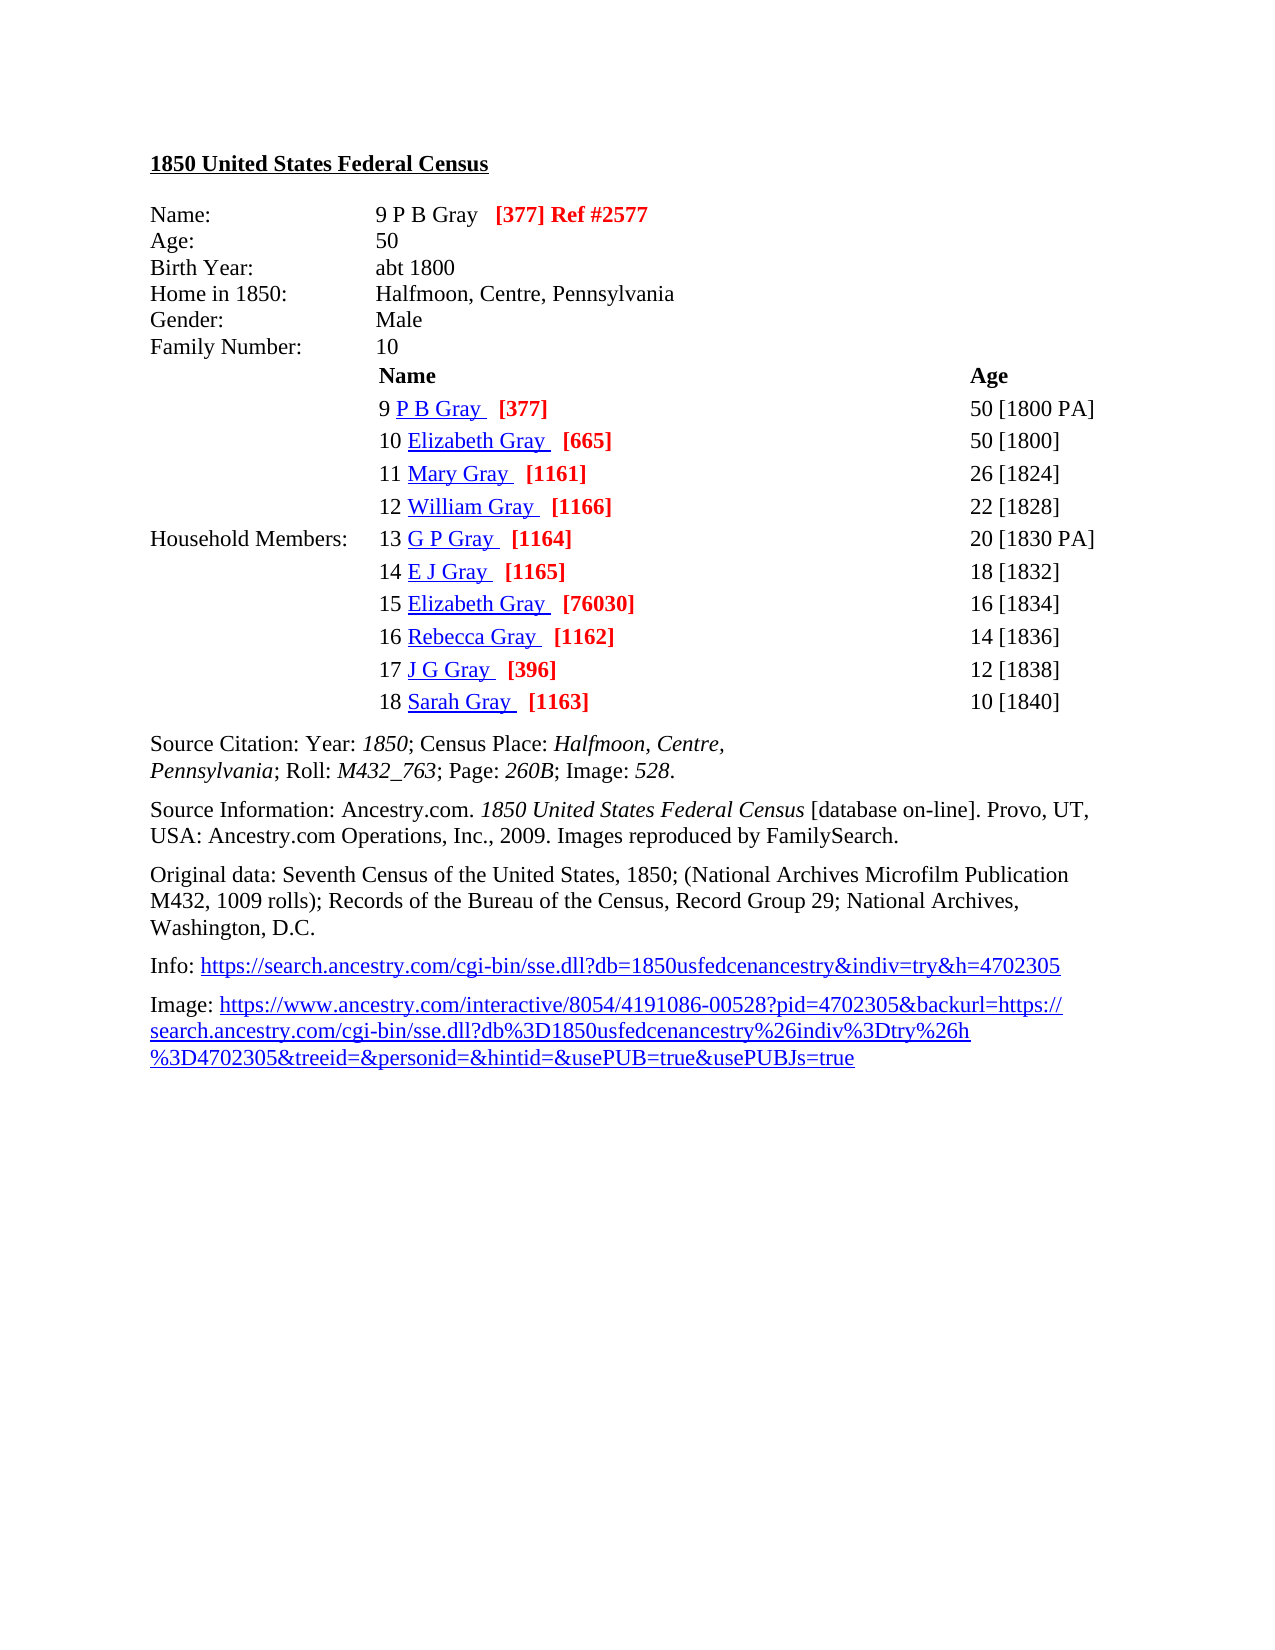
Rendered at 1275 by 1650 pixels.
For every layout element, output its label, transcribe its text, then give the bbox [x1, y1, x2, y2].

table_header 9 P B Gray [377] Ref #2577 [375, 201, 1125, 227]
text Image: https://www.ancestry.com/interactive/8054/4191086-00528?pid=4702305&backurl=https://search.ancestry.com/cgi-bin/sse.dll?db%3D1850usfedcenancestry%26indiv%3Dtry%26h%3D4702305&treeid=&personid=&hintid=&usePUB=true&usePUBJs=true [150, 991, 1125, 1070]
text Original data: Seventh Census of the United States, 1850; (National Archives Microfilm Publication M432, 1009 rolls); Records of the Bureau of the Census, Record Group 29; National Archives, Washington, D.C. [150, 861, 1125, 940]
table_cell Household Members: [150, 359, 375, 718]
text Info: https://search.ancestry.com/cgi-bin/sse.dll?db=1850usfedcenancestry&indiv=try&h=4702305 [150, 952, 1125, 979]
table_cell Male [375, 306, 1125, 333]
table_header Name: [150, 201, 375, 227]
table_cell abt 1800 [375, 254, 1125, 280]
table_cell Birth Year: [150, 254, 375, 280]
table_cell Halfmoon, Centre, Pennsylvania [375, 280, 1125, 306]
table_cell Age: [150, 228, 375, 254]
table_cell 10 [375, 333, 1125, 359]
table_cell [375, 359, 1125, 718]
text Source Information: Ancestry.com. 1850 United States Federal Census [database on-line]. Provo, UT, USA: Ancestry.com Operations, Inc., 2009. Images reproduced by FamilySearch. [150, 796, 1125, 848]
text 1850 United States Federal Census [150, 150, 1125, 176]
table_cell Gender: [150, 306, 375, 333]
table_cell 50 [375, 228, 1125, 254]
table_cell Home in 1850: [150, 280, 375, 306]
table_cell Family Number: [150, 333, 375, 359]
text Source Citation: Year: 1850; Census Place: Halfmoon, Centre, Pennsylvania; Roll: M432_763; Page: 260B; Image: 528. [150, 730, 1125, 783]
